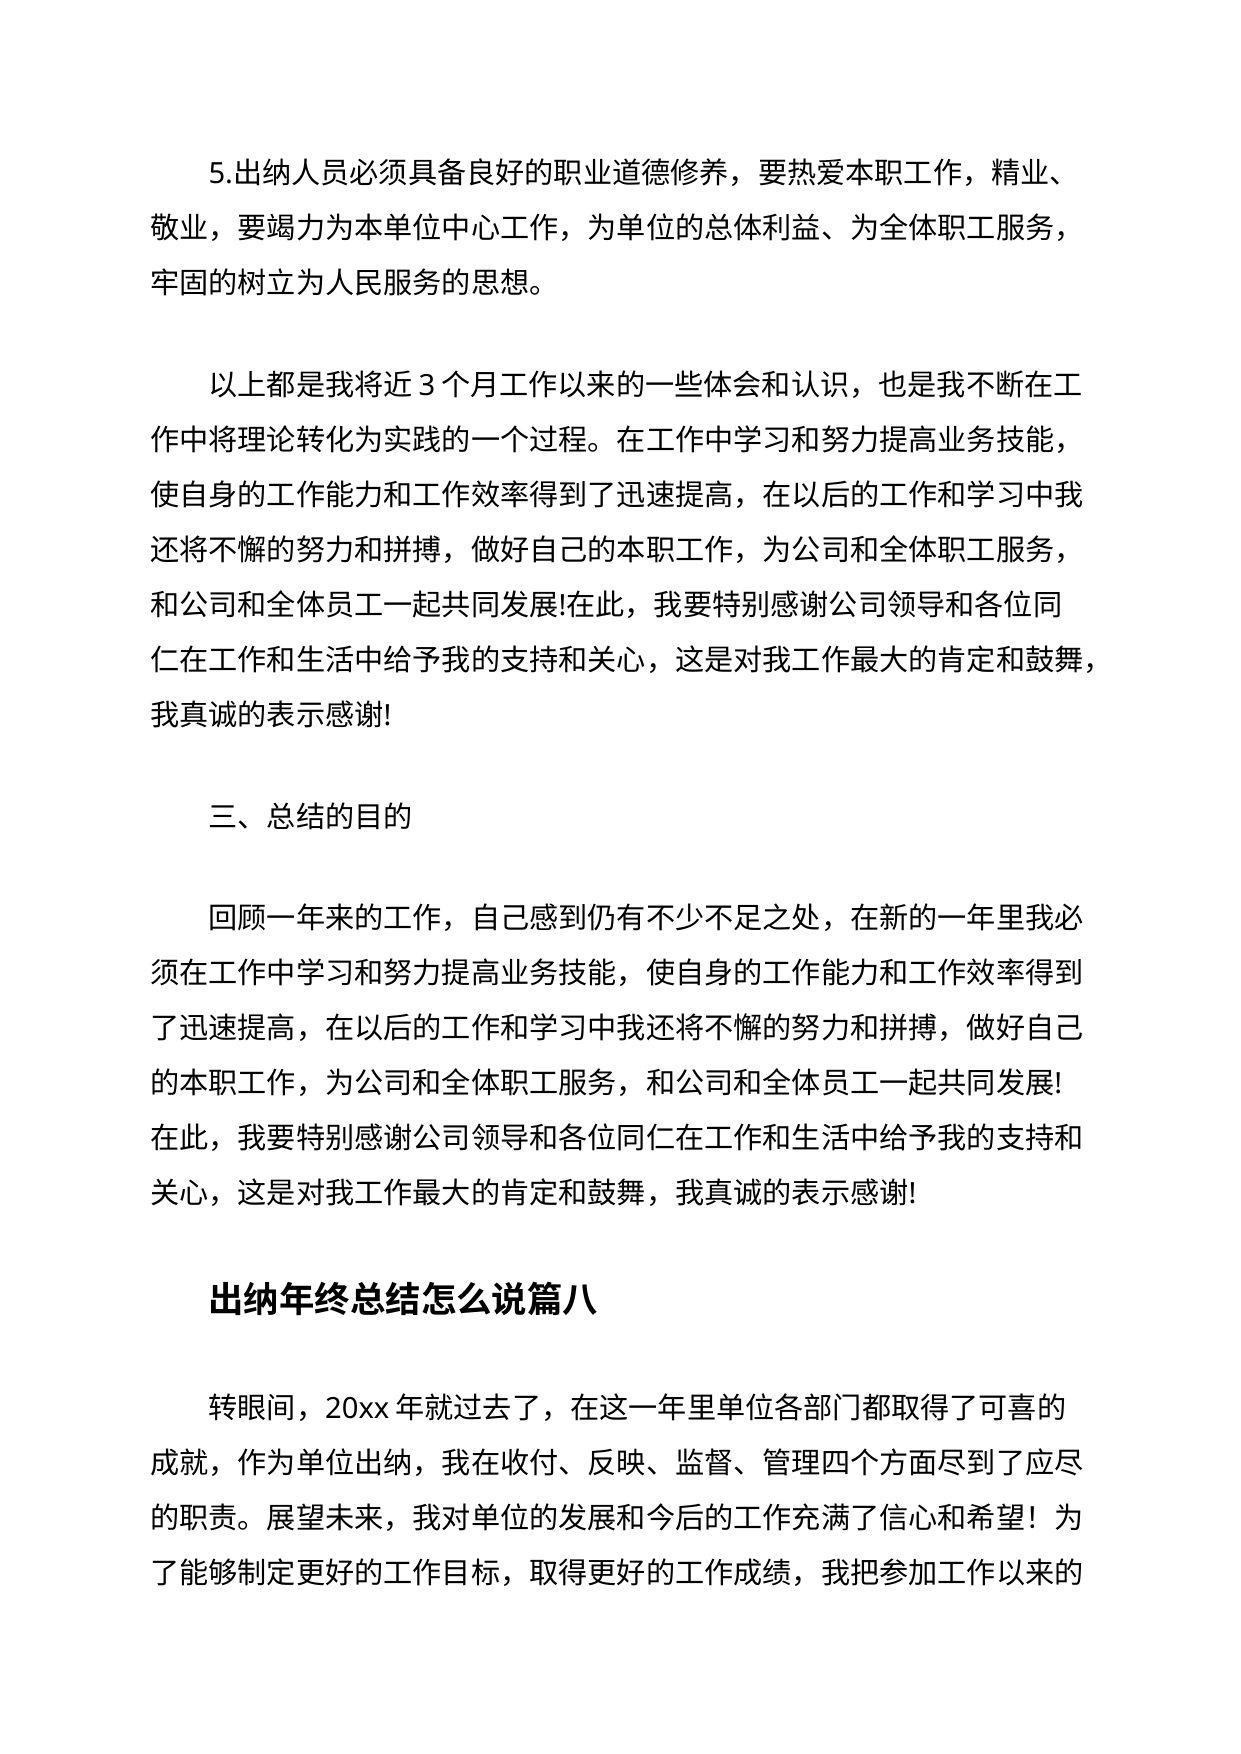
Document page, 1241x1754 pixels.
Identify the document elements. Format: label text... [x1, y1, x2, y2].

text 回顾一年来的工作，自己感到仍有不少不足之处，在新的一年里我必须在工作中学习和努力提高业务技能，使自身的工作能力和工作效率得到了迅速提高，在以后的工作和学习中我还将不懈的努力和拼搏，做好自己的本职工作，为公司和全体职工服务，和公司和全体员工一起共同发展!在此，我要特别感谢公司领导和各位同仁在工作和生活中给予我的支持和关心，这是对我工作最大的肯定和鼓舞，我真诚的表示感谢! [150, 895, 1090, 1212]
text 出纳年终总结怎么说篇八 [150, 1272, 1090, 1323]
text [150, 1385, 1090, 1592]
text 以上都是我将近3个月工作以来的一些体会和认识，也是我不断在工作中将理论转化为实践的一个过程。在工作中学习和努力提高业务技能，使自身的工作能力和工作效率得到了迅速提高，在以后的工作和学习中我还将不懈的努力和拼搏，做好自己的本职工作，为公司和全体职工服务，和公司和全体员工一起共同发展!在此，我要特别感谢公司领导和各位同仁在工作和生活中给予我的支持和关心，这是对我工作最大的肯定和鼓舞，我真诚的表示感谢! [150, 362, 1090, 734]
text 三、总结的目的 [150, 793, 1090, 836]
text 5.出纳人员必须具备良好的职业道德修养，要热爱本职工作，精业、敬业，要竭力为本单位中心工作，为单位的总体利益、为全体职工服务，牢固的树立为人民服务的思想。 [150, 150, 1090, 302]
